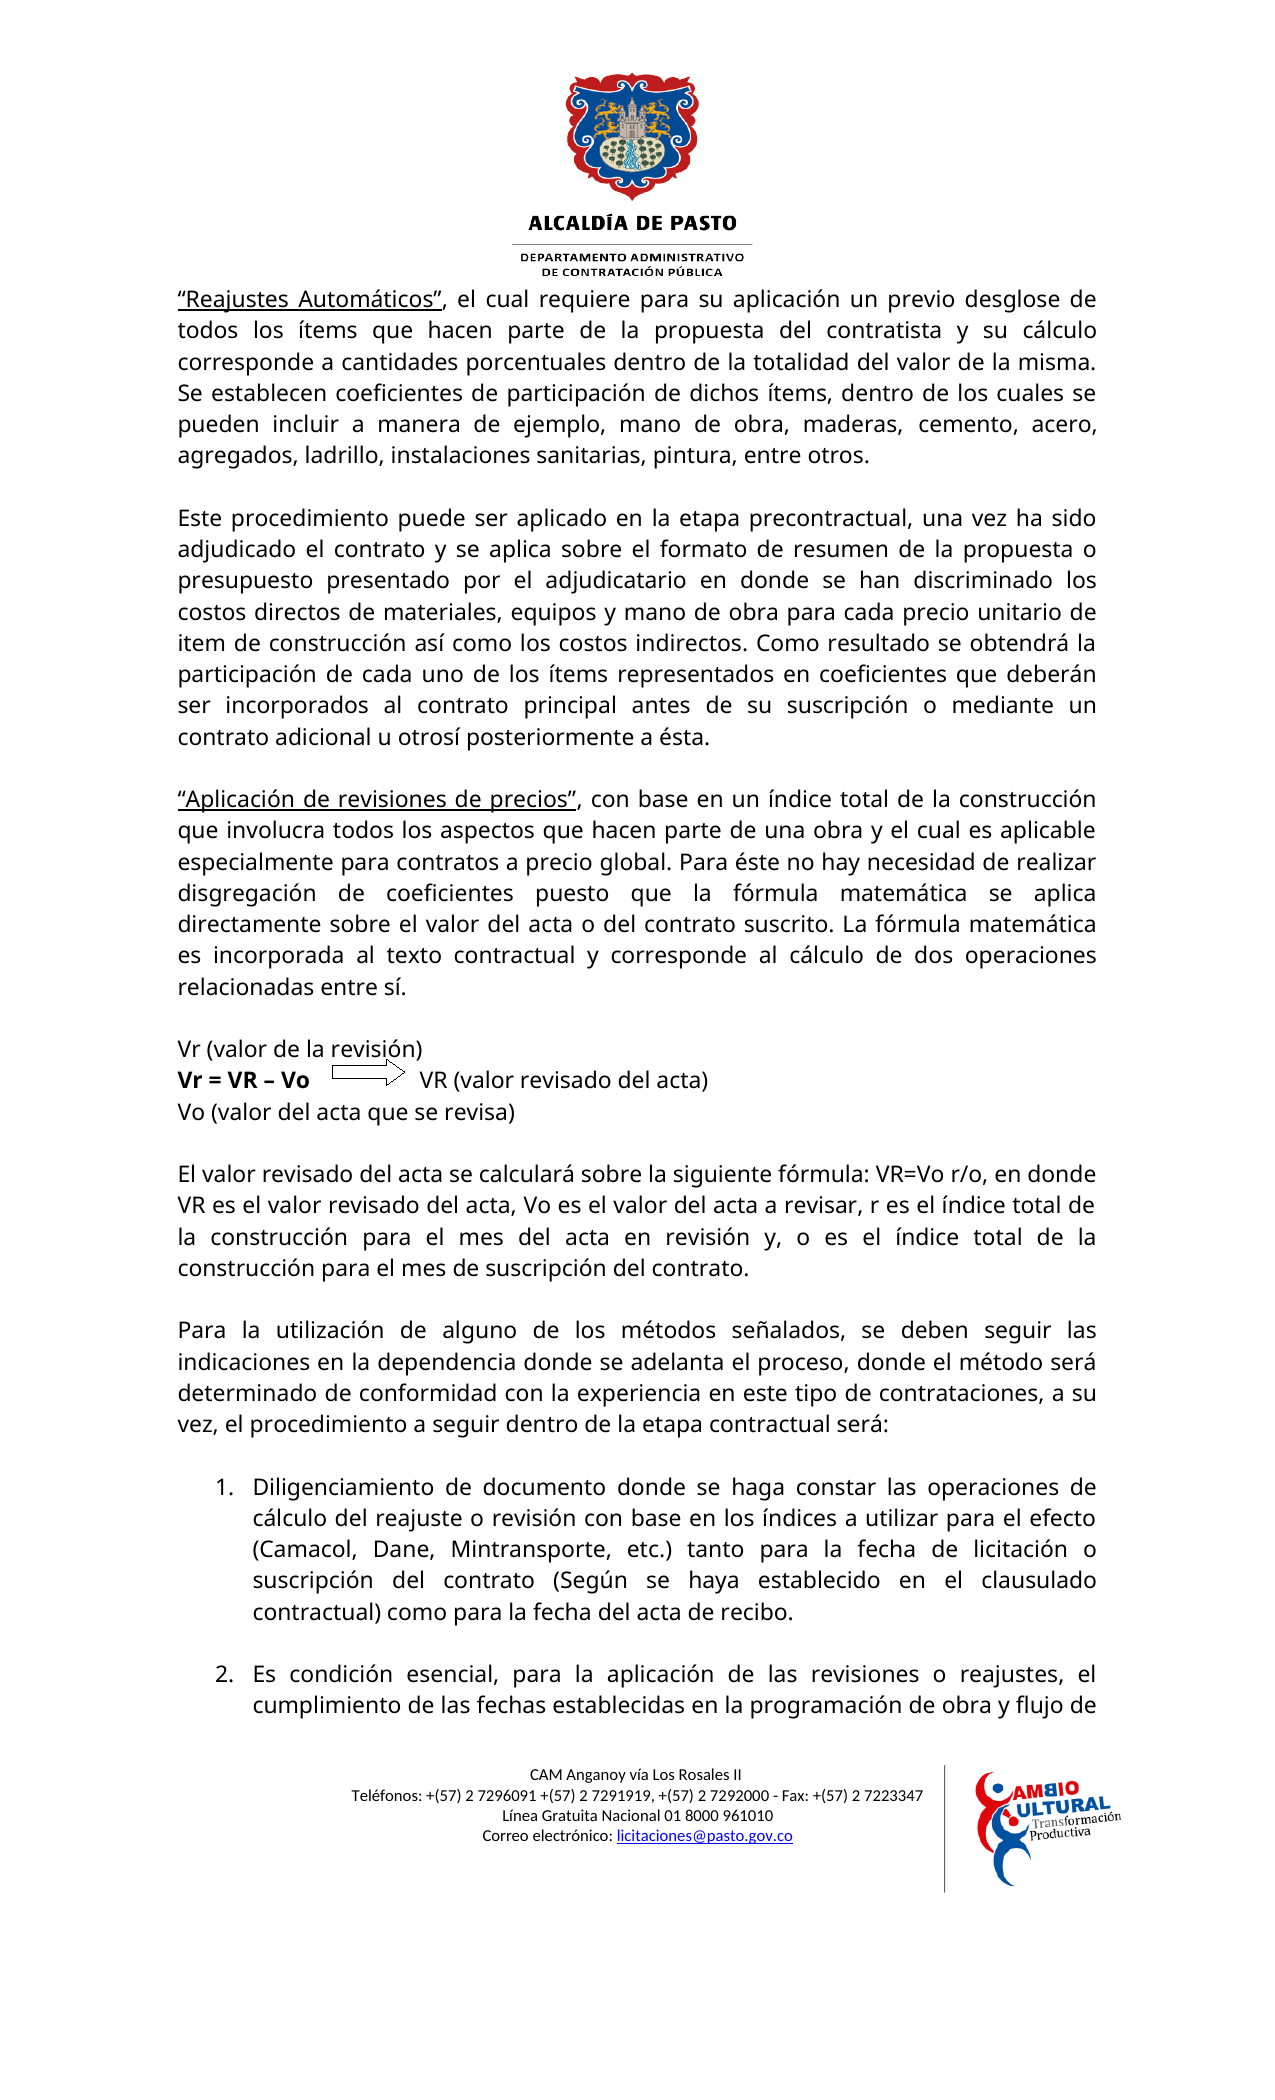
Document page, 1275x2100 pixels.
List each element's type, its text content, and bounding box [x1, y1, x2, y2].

text Este procedimiento puede ser aplicado en la etapa precontractual, una vez ha sido adjudicado el contrato y se aplica sobre el formato de resumen de la propuesta o presupuesto presentado por el adjudicatario en donde se han discriminado los costos directos de materiales, equipos y mano de obra para cada precio unitario de item de construcción así como los costos indirectos. Como resultado se obtendrá la participación de cada uno de los ítems representados en coeficientes que deberán ser incorporados al contrato principal antes de su suscripción o mediante un contrato adicional u otrosí posteriormente a ésta. [177, 502, 1098, 752]
text Vr = VR – Vo VR (valor revisado del acta) [177, 1064, 1098, 1095]
picture [937, 1762, 1128, 1891]
list Diligenciamiento de documento donde se haga constar las operaciones de cálculo del reajuste o revisión con base en los índices a utilizar para el efecto (Camacol, Dane, Mintransporte, etc.) tanto para la fecha de licitación o suscripción del contrato (Según se haya establecido en el clausulado contractual) como para la fecha del acta de recibo. [215, 1470, 1098, 1627]
picture [506, 72, 757, 275]
text Para la utilización de alguno de los métodos señalados, se deben seguir las indicaciones en la dependencia donde se adelanta el proceso, donde el método será determinado de conformidad con la experiencia en este tipo de contrataciones, a su vez, el procedimiento a seguir dentro de la etapa contractual será: [177, 1314, 1098, 1439]
text El valor revisado del acta se calculará sobre la siguiente fórmula: VR=Vo r/o, en donde VR es el valor revisado del acta, Vo es el valor del acta a revisar, r es el índice total de la construcción para el mes del acta en revisión y, o es el índice total de la construcción para el mes de suscripción del contrato. [177, 1158, 1098, 1283]
text “Aplicación de revisiones de precios”, con base en un índice total de la construcción que involucra todos los aspectos que hacen parte de una obra y el cual es aplicable especialmente para contratos a precio global. Para éste no hay necesidad de realizar disgregación de coeficientes puesto que la fórmula matemática se aplica directamente sobre el valor del acta o del contrato suscrito. La fórmula matemática es incorporada al texto contractual y corresponde al cálculo de dos operaciones relacionadas entre sí. [177, 783, 1098, 1002]
text Vo (valor del acta que se revisa) [177, 1095, 1098, 1127]
text Vr (valor de la revisión) [177, 1033, 1098, 1064]
text “Reajustes Automáticos”, el cual requiere para su aplicación un previo desglose de todos los ítems que hacen parte de la propuesta del contratista y su cálculo corresponde a cantidades porcentuales dentro de la totalidad del valor de la misma. Se establecen coeficientes de participación de dichos ítems, dentro de los cuales se pueden incluir a manera de ejemplo, mano de obra, maderas, cemento, acero, agregados, ladrillo, instalaciones sanitarias, pintura, entre otros. [177, 283, 1098, 470]
